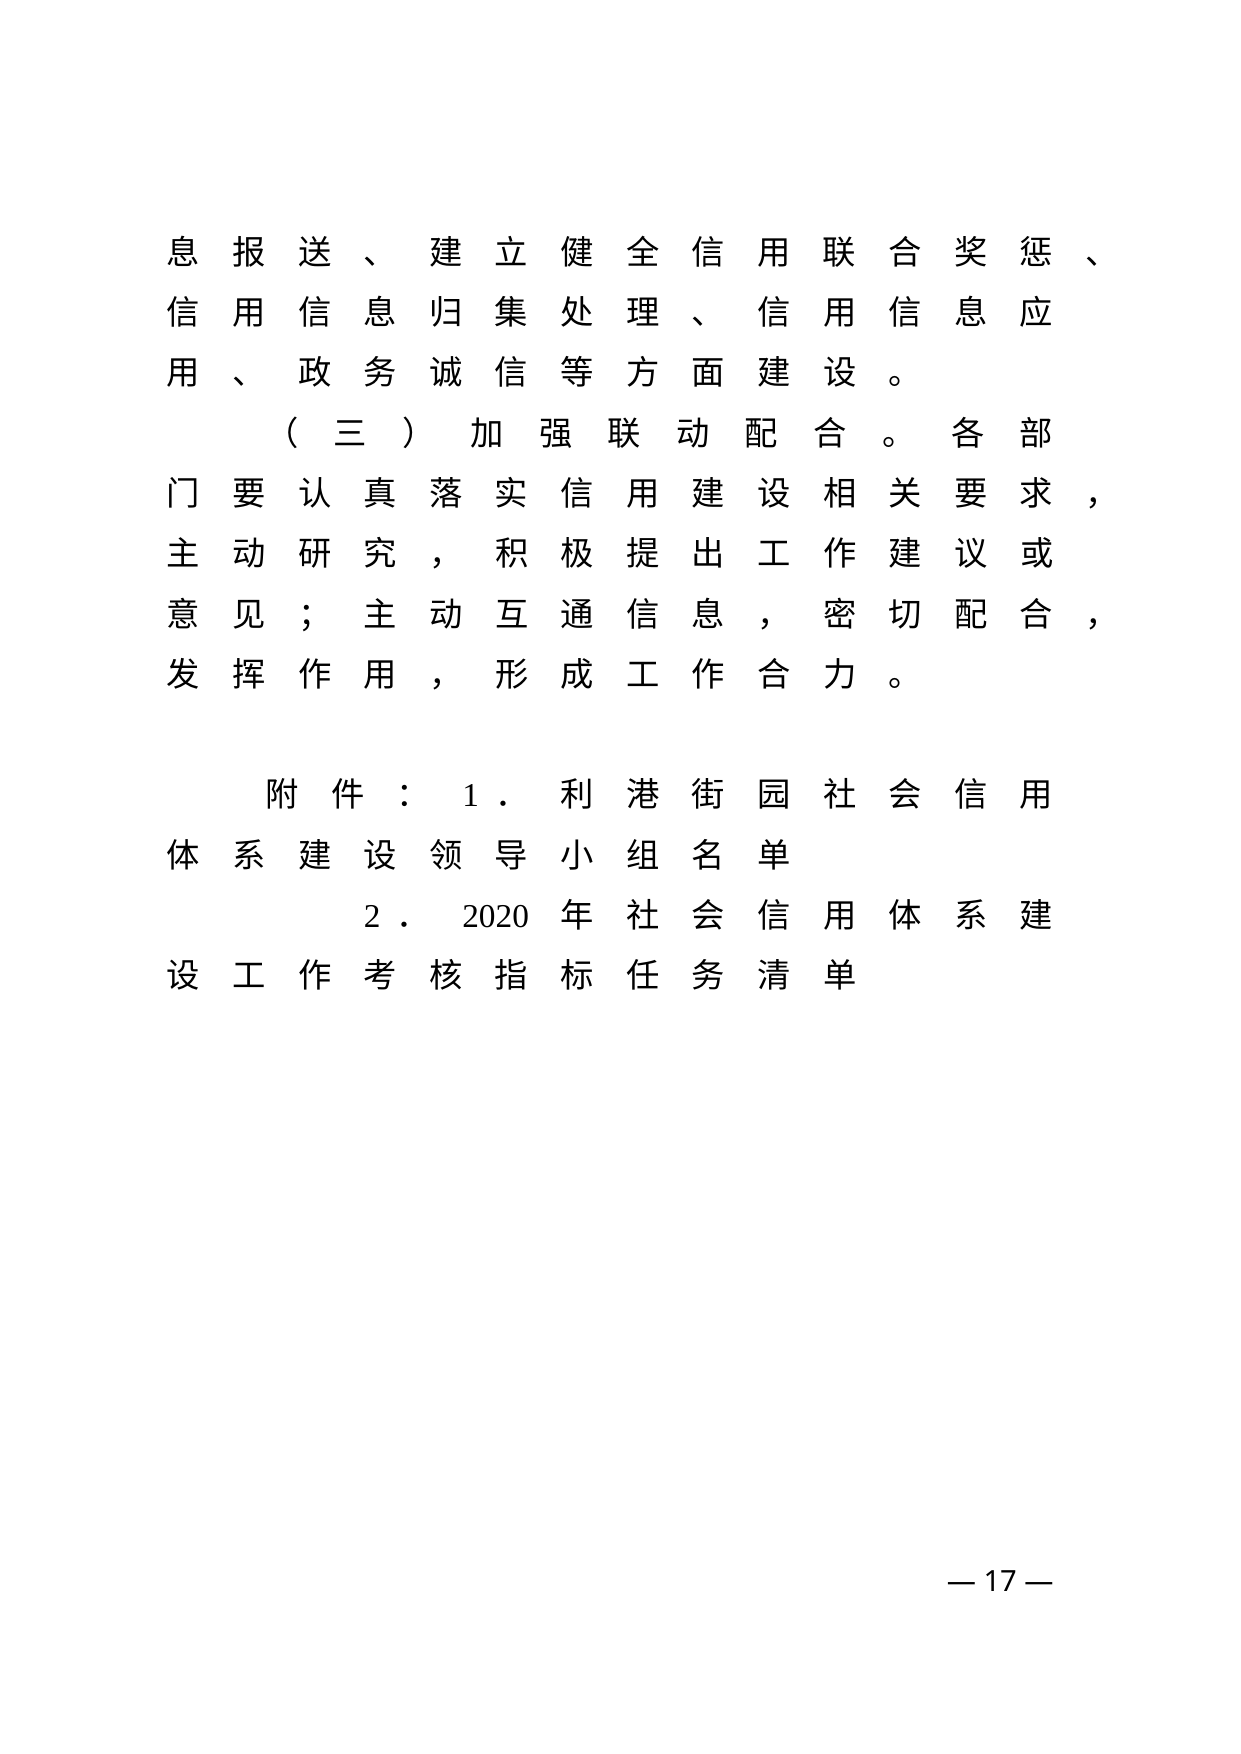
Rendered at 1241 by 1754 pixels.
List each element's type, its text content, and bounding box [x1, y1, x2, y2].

text （三）加强联动配合。各部门要认真落实信用建设相关要求，主动研究，积极提出工作建议或意见；主动互通信息，密切配合，发挥作用，形成工作合力。 [167, 400, 1085, 702]
text （二）紧盯考核目标。根据《2020年江阴市社会信用体系建设工作考核办法》要求，各部门要严格落实考核指标任务清单，按照职责分工，不断加强信用信息报送、建立健全信用联合奖惩、信用信息归集处理、信用信息应用、政务诚信等方面建设。 [167, 219, 1085, 400]
text 2．2020年社会信用体系建设工作考核指标任务清单 [167, 883, 1085, 1003]
text 附件：1．利港街园社会信用体系建设领导小组名单 [167, 762, 1085, 883]
